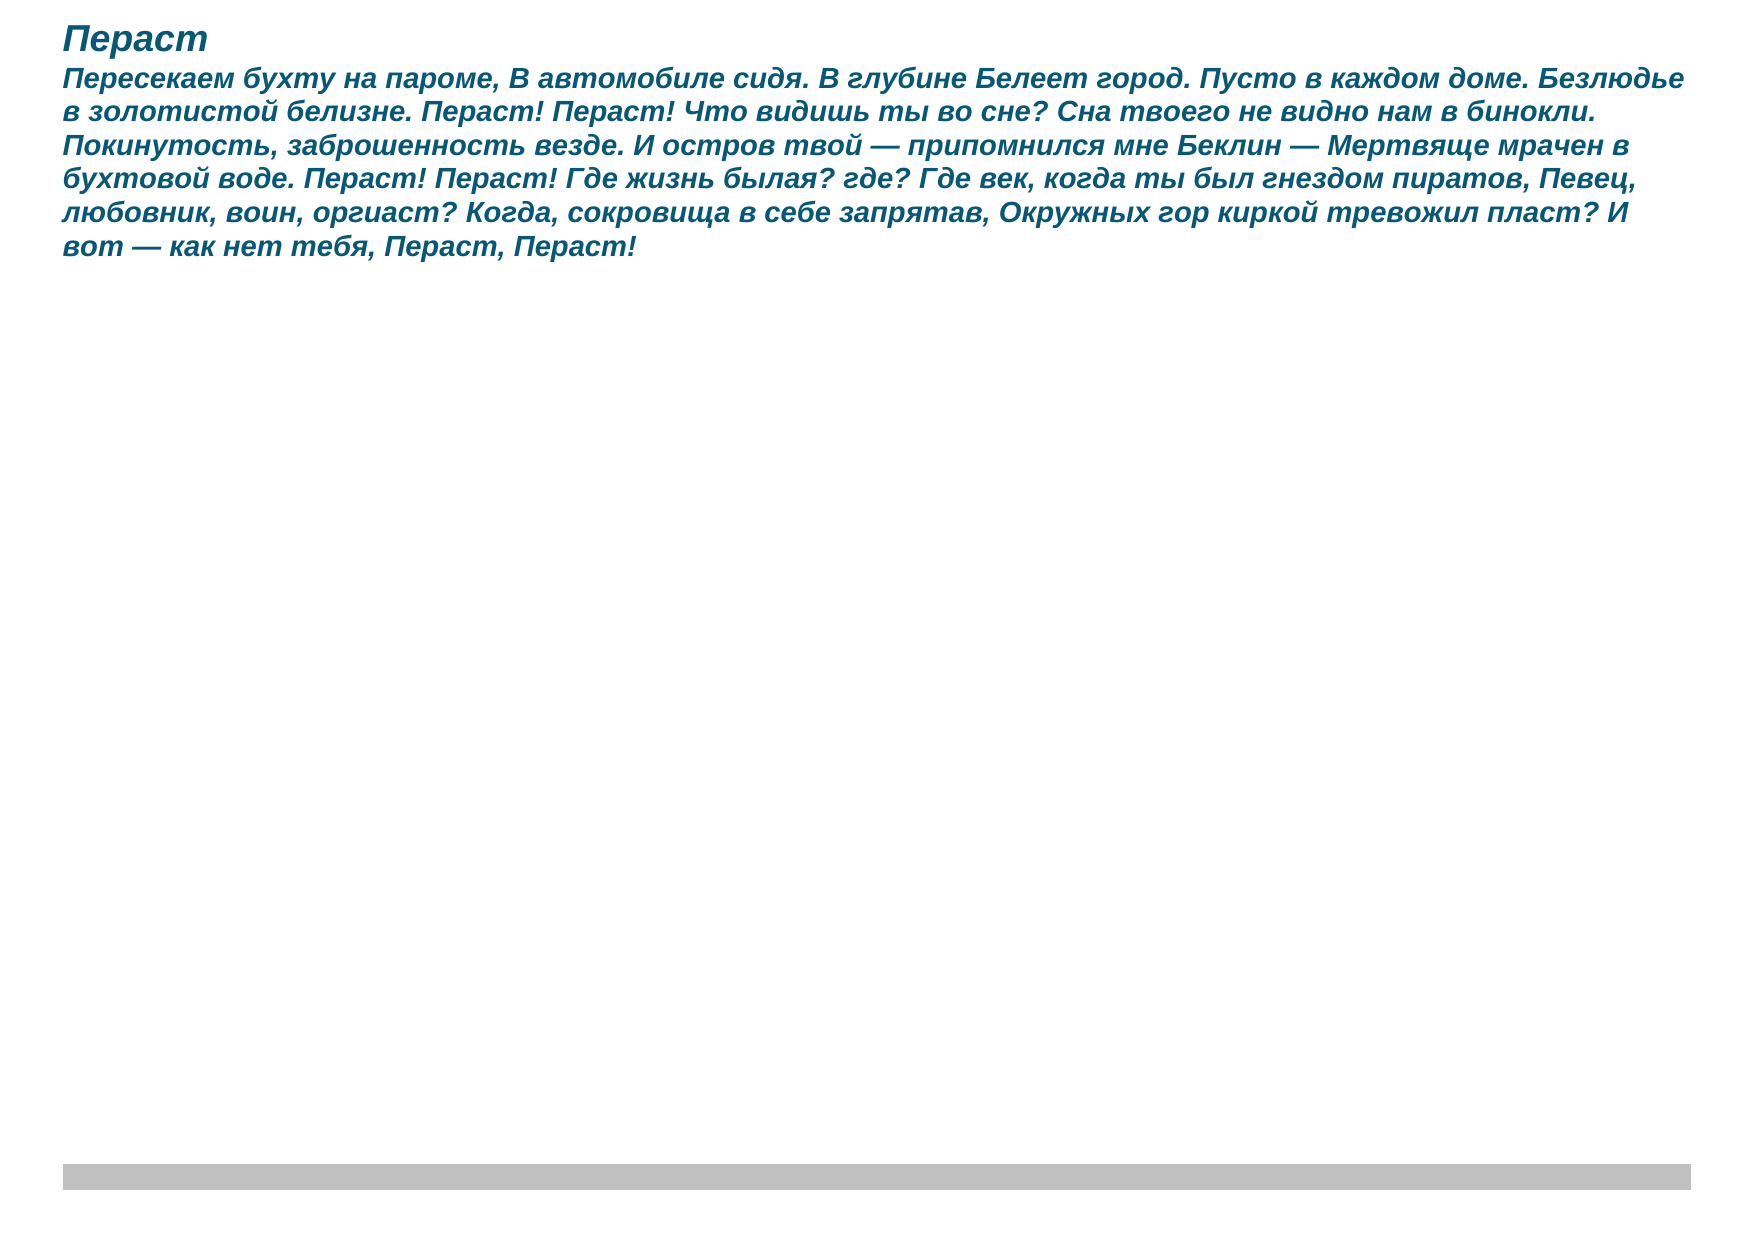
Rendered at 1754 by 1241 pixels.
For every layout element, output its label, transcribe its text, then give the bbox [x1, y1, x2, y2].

text Пересекаем бухту на пароме, [62, 61, 1691, 262]
subtitle Пераст [62, 17, 1691, 60]
